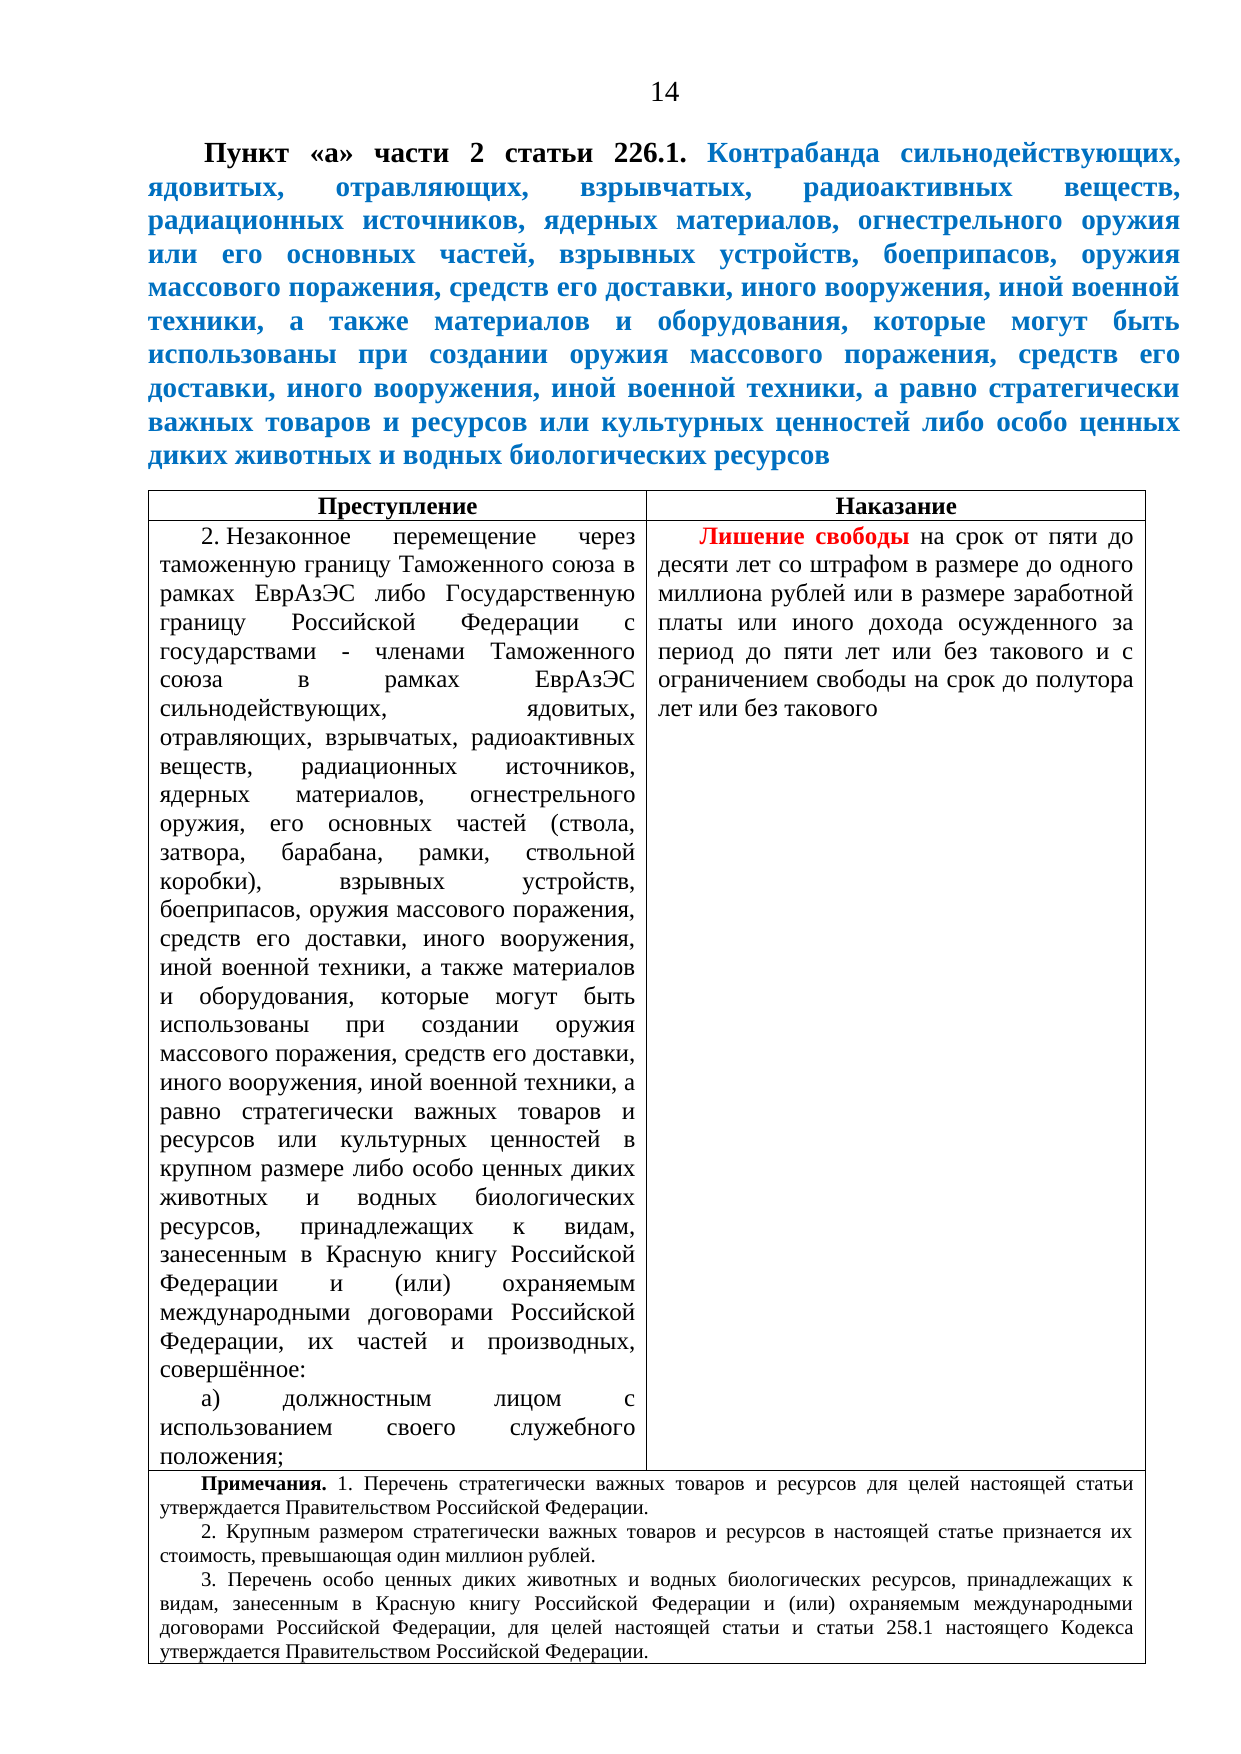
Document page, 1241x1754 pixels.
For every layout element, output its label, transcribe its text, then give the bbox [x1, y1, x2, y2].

text Пункт «а» части 2 статьи 226.1. Контрабанда сильнодействующих, ядовитых, отравляющих, взрывчатых, радиоактивных веществ, радиационных источников, ядерных материалов, огнестрельного оружия или его основных частей, взрывных устройств, боеприпасов, оружия массового поражения, средств его доставки, иного вооружения, иной военной техники, а также материалов и оборудования, которые могут быть использованы при создании оружия массового поражения, средств его доставки, иного вооружения, иной военной техники, а равно стратегически важных товаров и ресурсов или культурных ценностей либо особо ценных диких животных и водных биологических ресурсов [148, 135, 1181, 471]
table_cell Лишение свободы на срок от пяти до десяти лет со штрафом в размере до одного миллиона рублей или в размере заработной платы или иного дохода осужденного за период до пяти лет или без такового и с ограничением свободы на срок до полутора лет или без такового [647, 521, 1145, 1469]
table_cell 2. Незаконное перемещение через таможенную границу Таможенного союза в рамках ЕврАзЭС либо Государственную границу Российской Федерации с государствами - членами Таможенного союза в рамках ЕврАзЭС сильнодействующих, ядовитых, отравляющих, взрывчатых, радиоактивных веществ, радиационных источников, ядерных материалов, огнестрельного оружия, его основных частей (ствола, затвора, барабана, рамки, ствольной коробки), взрывных устройств, боеприпасов, оружия массового поражения, средств его доставки, иного вооружения, иной военной техники, а также материалов и оборудования, которые могут быть использованы при создании оружия массового поражения, средств его доставки, иного вооружения, иной военной техники, а равно стратегически важных товаров и ресурсов или культурных ценностей в крупном размере либо особо ценных диких животных и водных биологических ресурсов, принадлежащих к видам, занесенным в Красную книгу Российской Федерации и (или) охраняемым международными договорами Российской Федерации, их частей и производных, совершённое: а) должностным лицом с использованием своего служебного положения; [149, 521, 646, 1469]
table_header Преступление [149, 491, 646, 520]
table_header Наказание [647, 491, 1145, 520]
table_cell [149, 1471, 1145, 1663]
